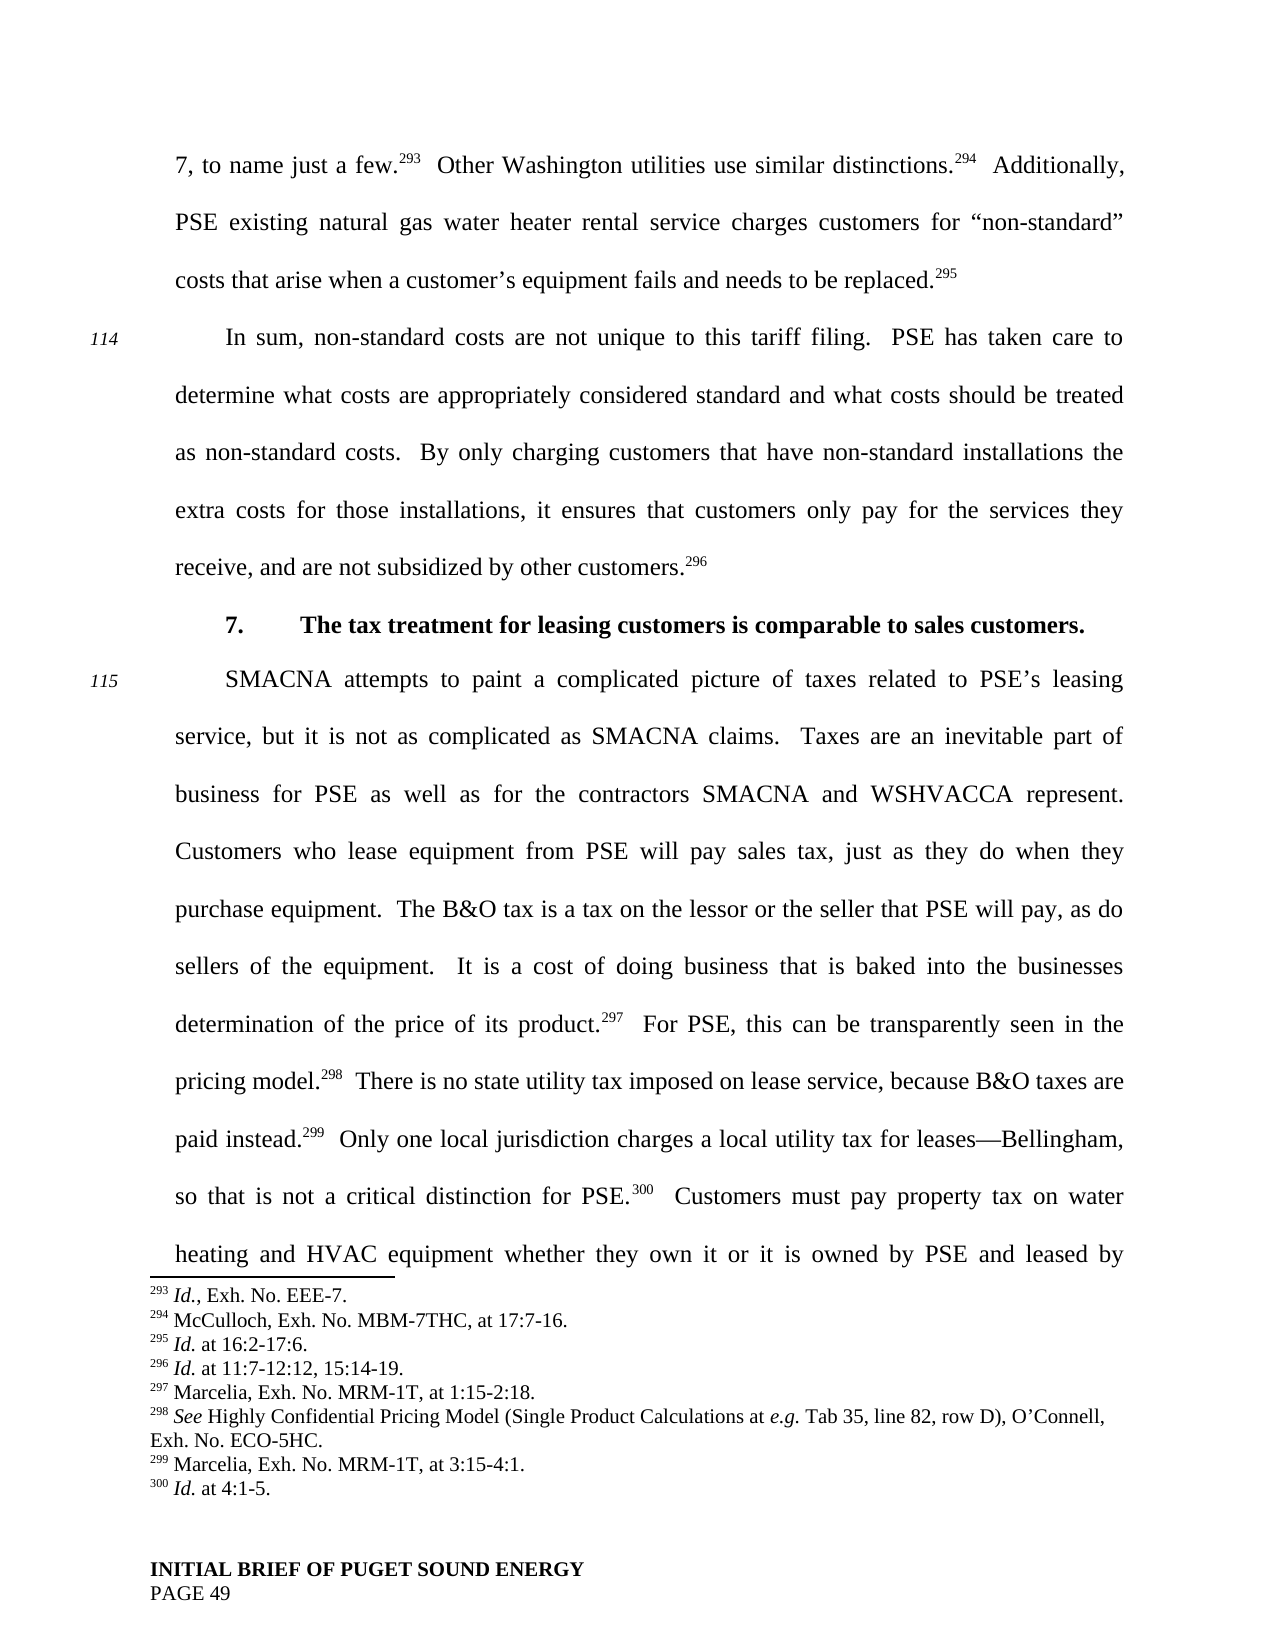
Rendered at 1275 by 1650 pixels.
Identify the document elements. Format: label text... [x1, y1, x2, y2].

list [90, 150, 1125, 294]
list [90, 664, 1125, 1267]
text The tax treatment for leasing customers is comparable to sales customers. [225, 610, 1125, 639]
list In sum, non-standard costs are not unique to this tariff filing. PSE has taken care to determine what costs are appropriately considered standard and what costs should be treated as non-standard costs. By only charging customers that have non-standard installations the extra costs for those installations, it ensures that customers only pay for the services they receive, and are not subsidized by other customers. [90, 322, 1125, 581]
